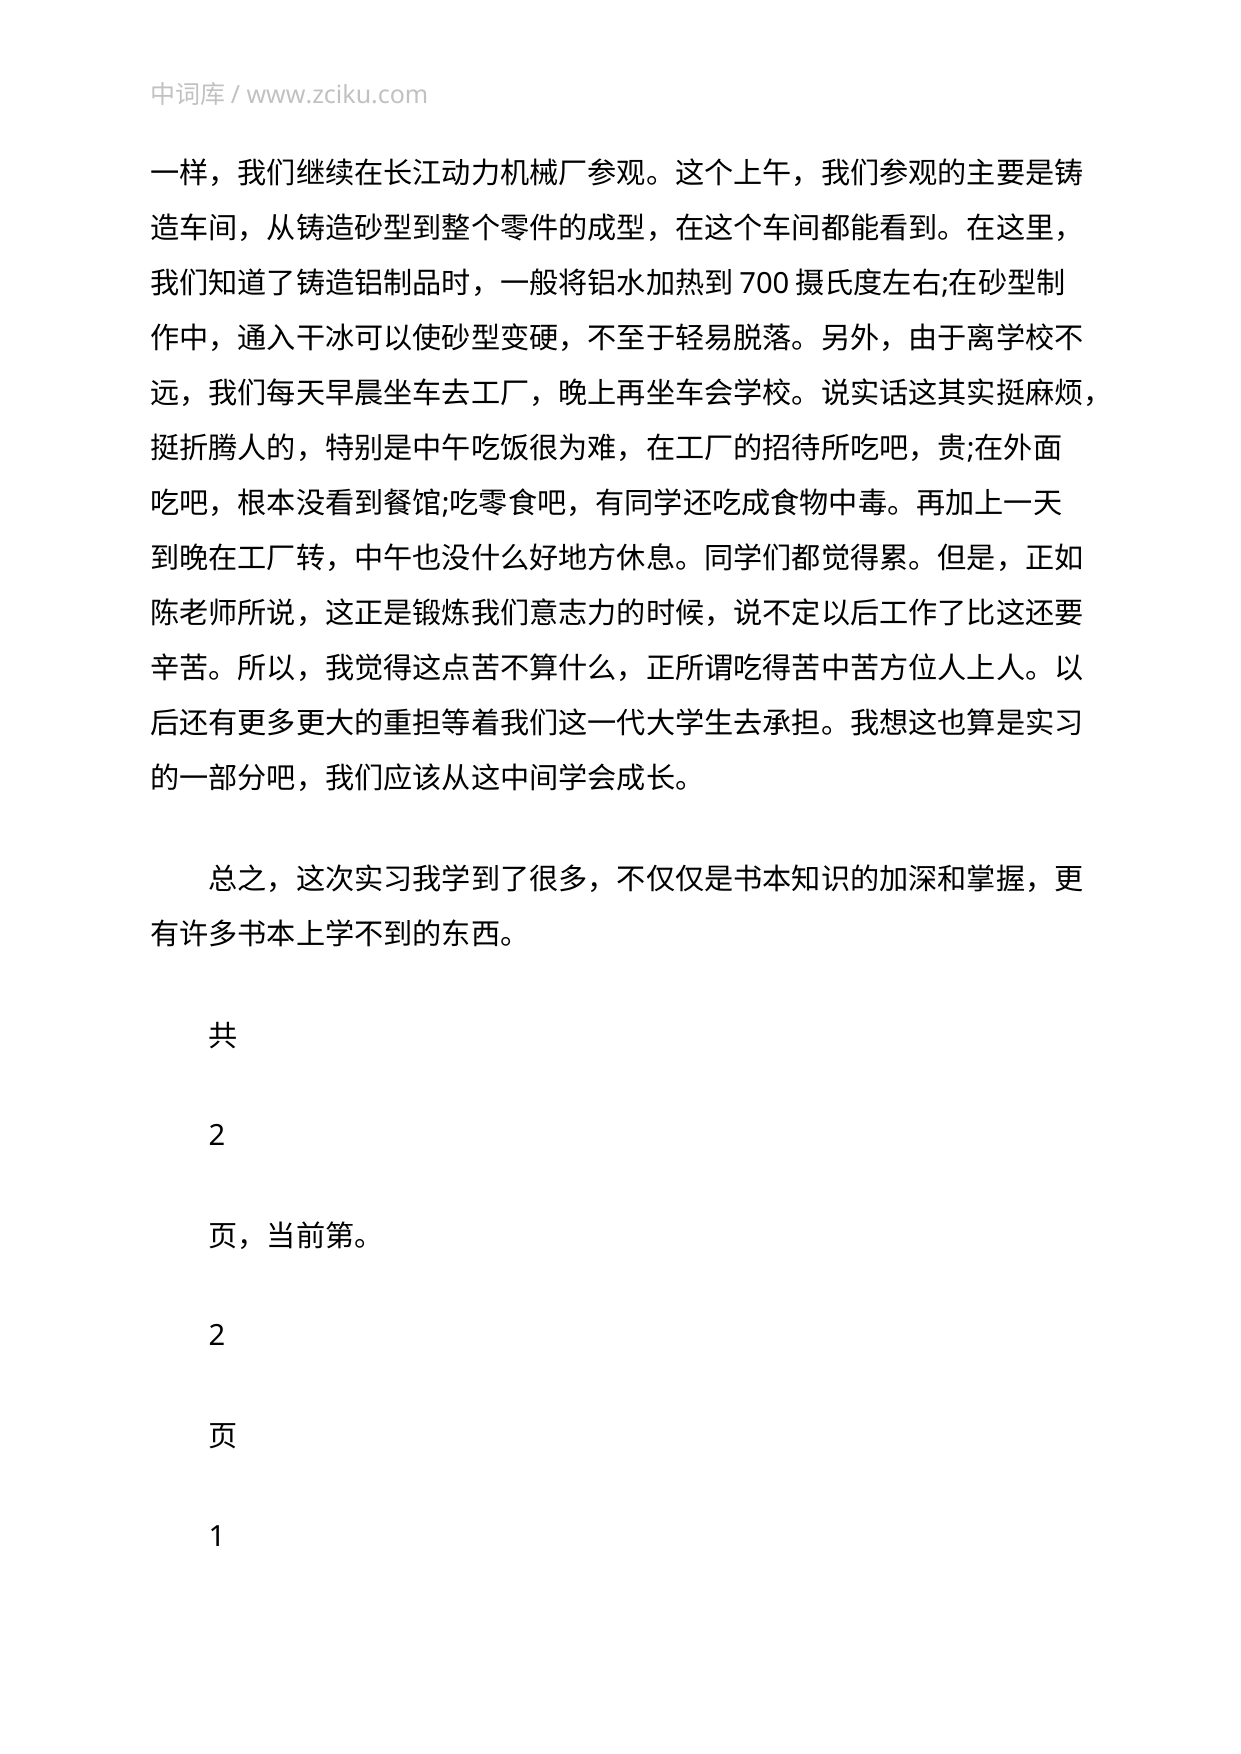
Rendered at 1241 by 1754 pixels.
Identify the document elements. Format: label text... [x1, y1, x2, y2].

text 1 [150, 1515, 1090, 1554]
text 2 [150, 1314, 1090, 1354]
text 总之，这次实习我学到了很多，不仅仅是书本知识的加深和掌握，更有许多书本上学不到的东西。 [150, 856, 1090, 953]
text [150, 150, 1090, 796]
text 共 [150, 1013, 1090, 1055]
text 页 [150, 1413, 1090, 1455]
text 2 [150, 1114, 1090, 1154]
text 页，当前第。 [150, 1213, 1090, 1255]
